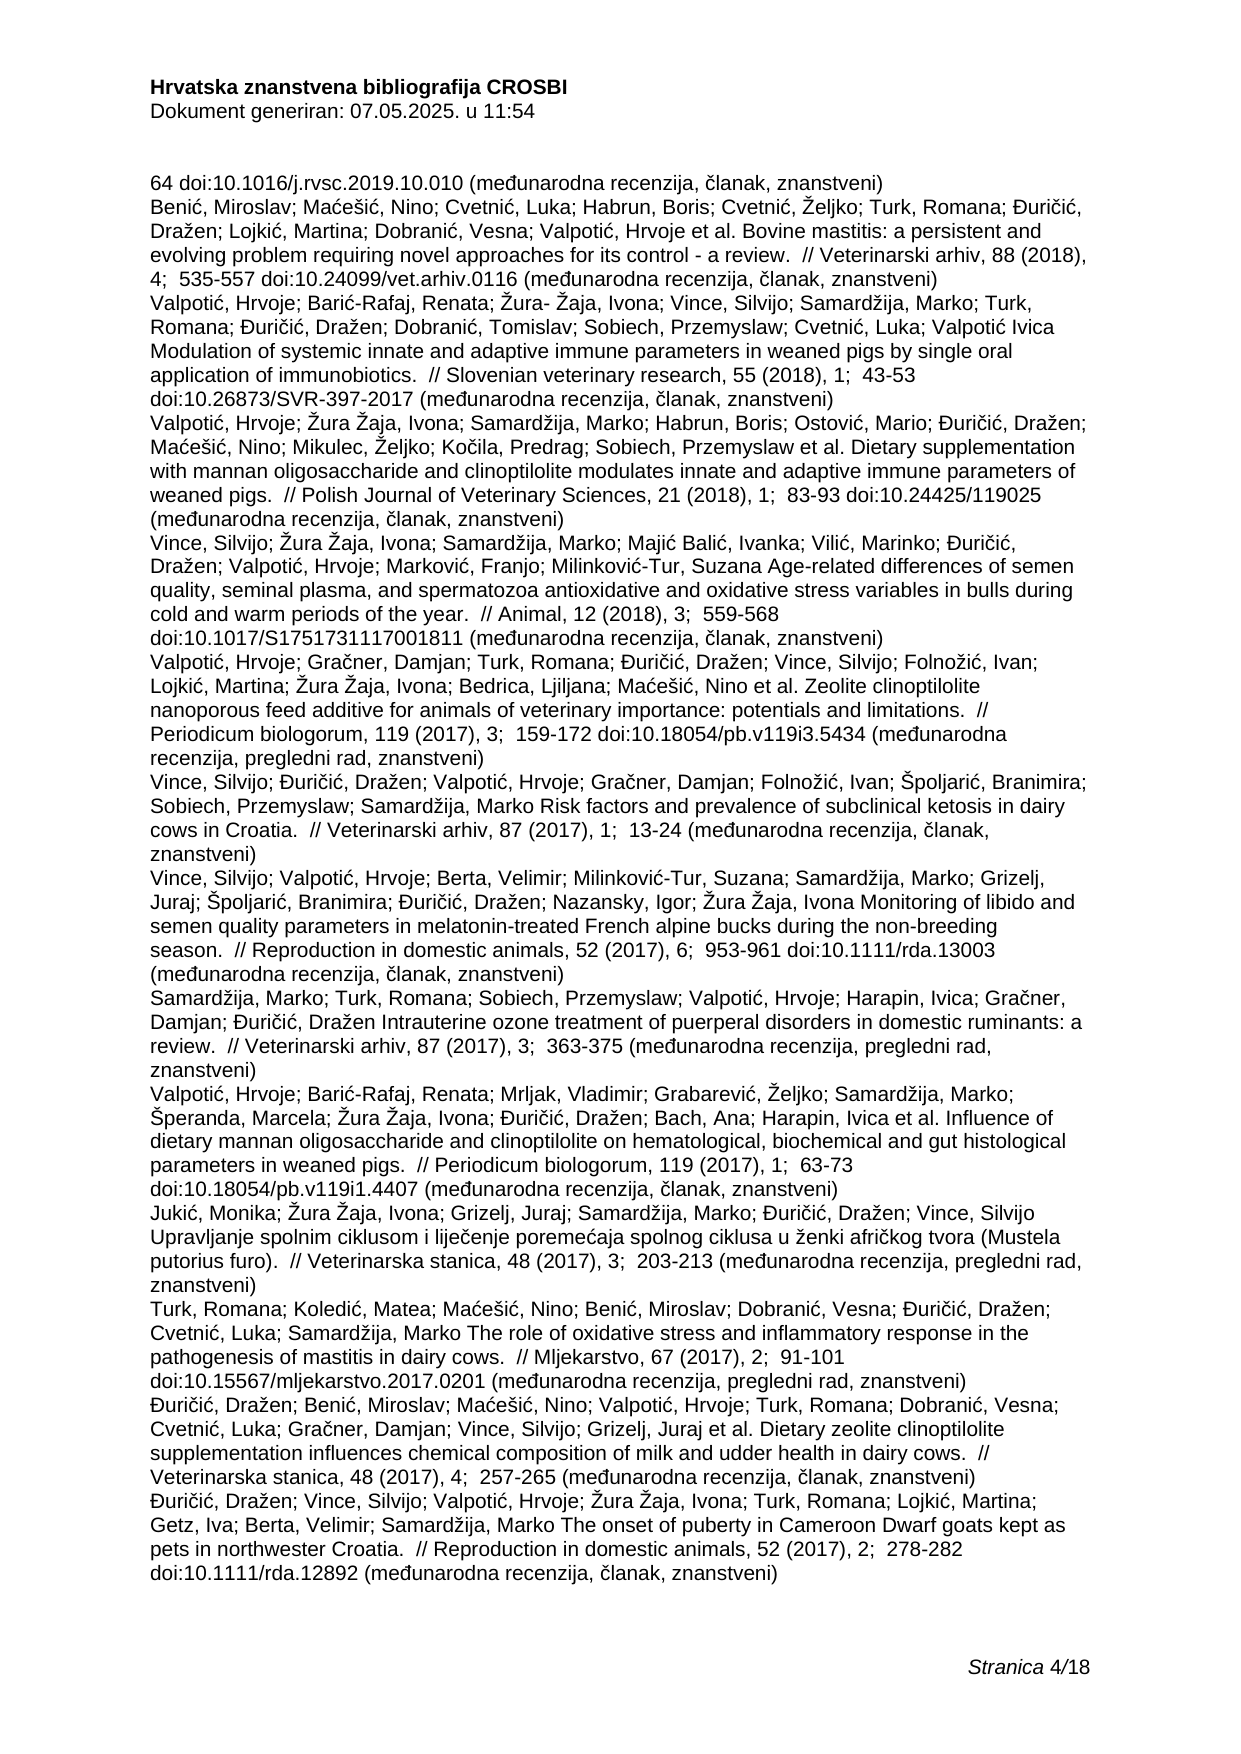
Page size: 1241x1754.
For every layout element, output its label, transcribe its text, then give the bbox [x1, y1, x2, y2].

text Benić, Miroslav; Maćešić, Nino; Cvetnić, Luka; Habrun, Boris; Cvetnić, Željko; Turk, Romana; Đuričić, Dražen; Lojkić, Martina; Dobranić, Vesna; Valpotić, Hrvoje et al. [150, 195, 1090, 291]
text Valpotić, Hrvoje; Barić-Rafaj, Renata; Mrljak, Vladimir; Grabarević, Željko; Samardžija, Marko; Šperanda, Marcela; Žura Žaja, Ivona; Đuričić, Dražen; Bach, Ana; Harapin, Ivica et al. [150, 1081, 1090, 1201]
text Valpotić, Hrvoje; Barić-Rafaj, Renata; Žura- Žaja, Ivona; Vince, Silvijo; Samardžija, Marko; Turk, Romana; Đuričić, Dražen; Dobranić, Tomislav; Sobiech, Przemyslaw; Cvetnić, Luka; Valpotić Ivica [150, 291, 1090, 411]
text Samardžija, Marko; Turk, Romana; Sobiech, Przemyslaw; Valpotić, Hrvoje; Harapin, Ivica; Gračner, Damjan; Đuričić, Dražen [150, 986, 1090, 1081]
text Vince, Silvijo; Đuričić, Dražen; Valpotić, Hrvoje; Gračner, Damjan; Folnožić, Ivan; Špoljarić, Branimira; Sobiech, Przemyslaw; Samardžija, Marko [150, 770, 1090, 866]
text Đuričić, Dražen; Benić, Miroslav; Maćešić, Nino; Valpotić, Hrvoje; Turk, Romana; Dobranić, Vesna; Cvetnić, Luka; Gračner, Damjan; Vince, Silvijo; Grizelj, Juraj et al. [150, 1393, 1090, 1489]
text Turk, Romana; Koledić, Matea; Maćešić, Nino; Benić, Miroslav; Dobranić, Vesna; Đuričić, Dražen; Cvetnić, Luka; Samardžija, Marko [150, 1297, 1090, 1393]
text Jukić, Monika; Žura Žaja, Ivona; Grizelj, Juraj; Samardžija, Marko; Đuričić, Dražen; Vince, Silvijo [150, 1201, 1090, 1297]
text Đuričić, Dražen; Vince, Silvijo; Valpotić, Hrvoje; Žura Žaja, Ivona; Turk, Romana; Lojkić, Martina; Getz, Iva; Berta, Velimir; Samardžija, Marko [150, 1489, 1090, 1584]
text Vince, Silvijo; Žura Žaja, Ivona; Samardžija, Marko; Majić Balić, Ivanka; Vilić, Marinko; Đuričić, Dražen; Valpotić, Hrvoje; Marković, Franjo; Milinković-Tur, Suzana [150, 530, 1090, 650]
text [150, 171, 1090, 195]
text Vince, Silvijo; Valpotić, Hrvoje; Berta, Velimir; Milinković-Tur, Suzana; Samardžija, Marko; Grizelj, Juraj; Špoljarić, Branimira; Đuričić, Dražen; Nazansky, Igor; Žura Žaja, Ivona [150, 866, 1090, 986]
text Valpotić, Hrvoje; Žura Žaja, Ivona; Samardžija, Marko; Habrun, Boris; Ostović, Mario; Đuričić, Dražen; Maćešić, Nino; Mikulec, Željko; Kočila, Predrag; Sobiech, Przemyslaw et al. [150, 411, 1090, 530]
text Valpotić, Hrvoje; Gračner, Damjan; Turk, Romana; Đuričić, Dražen; Vince, Silvijo; Folnožić, Ivan; Lojkić, Martina; Žura Žaja, Ivona; Bedrica, Ljiljana; Maćešić, Nino et al. [150, 650, 1090, 770]
